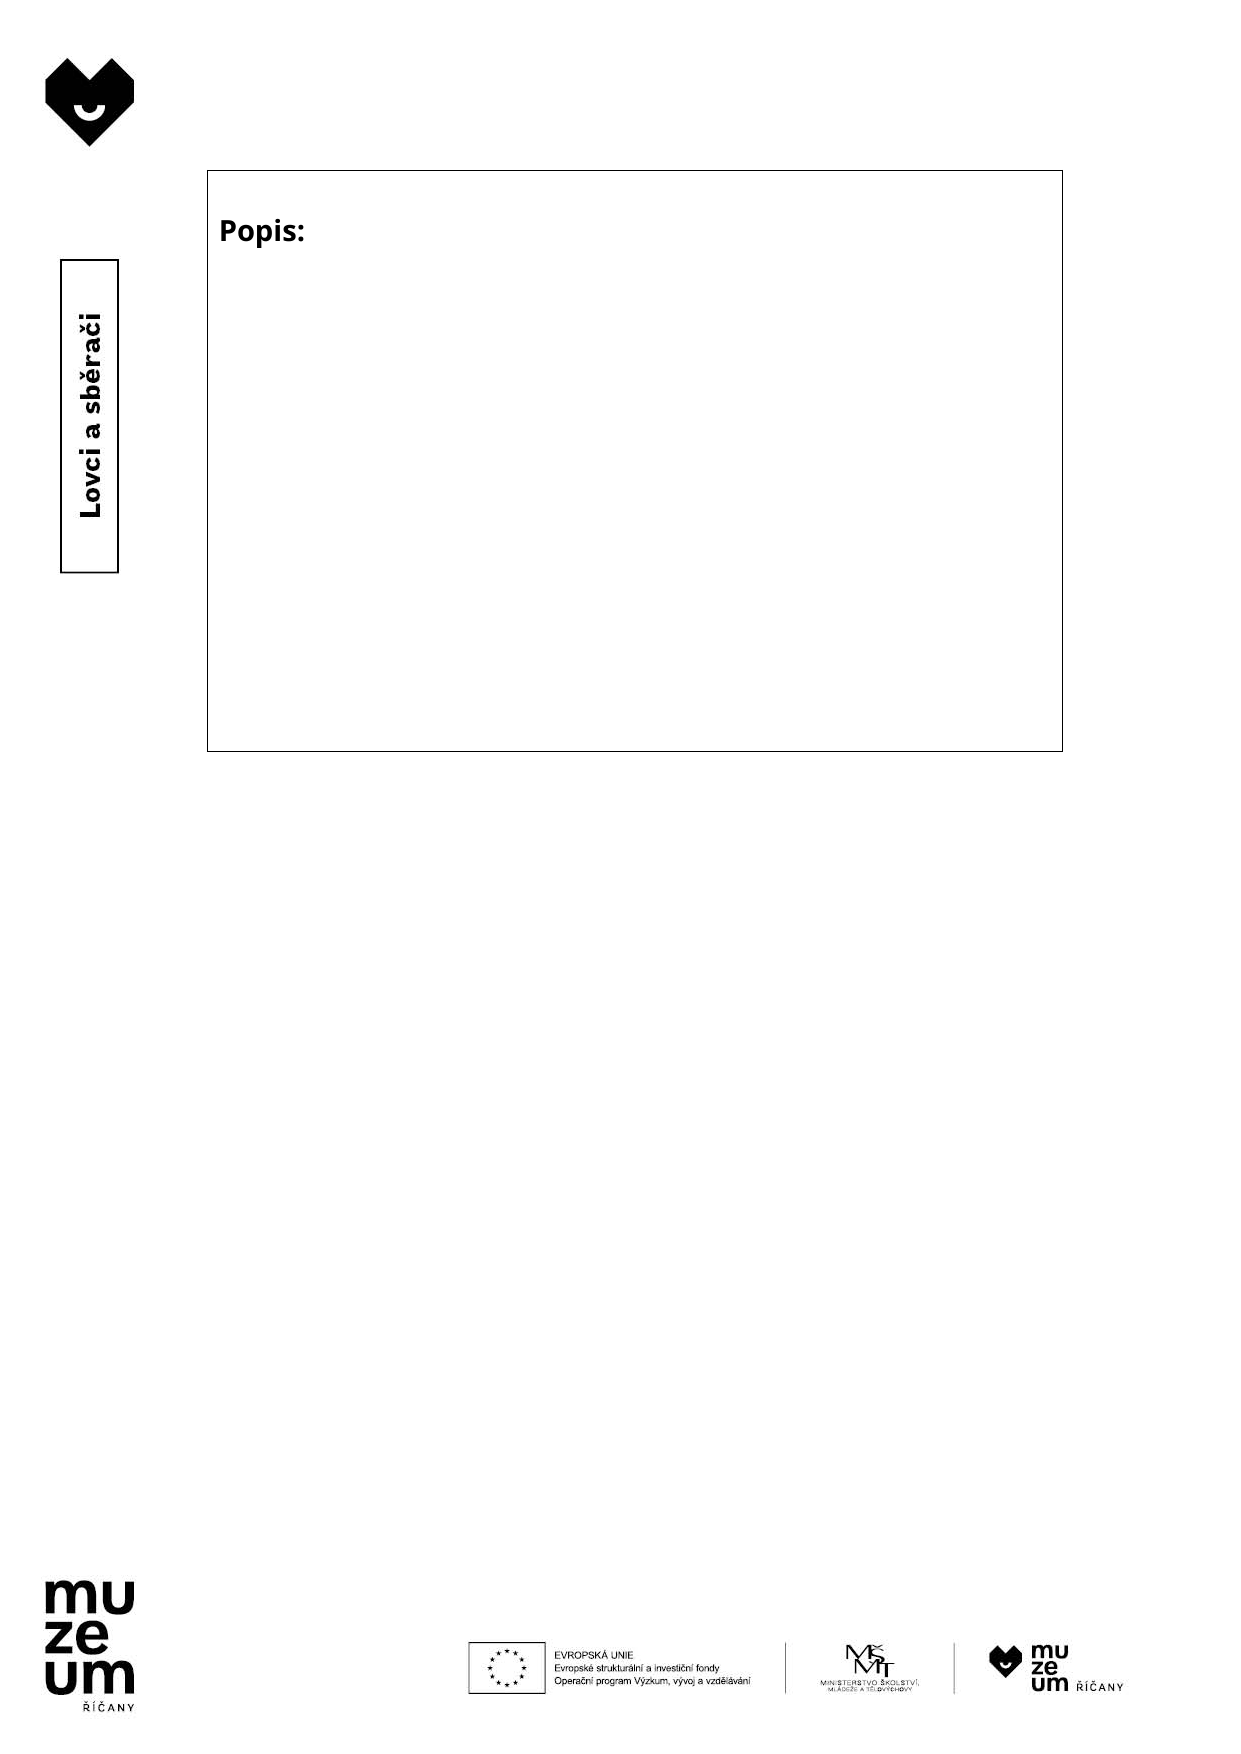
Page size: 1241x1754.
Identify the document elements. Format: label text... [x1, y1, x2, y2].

table_cell Popis: [208, 171, 1062, 751]
picture [2, 0, 1241, 1752]
